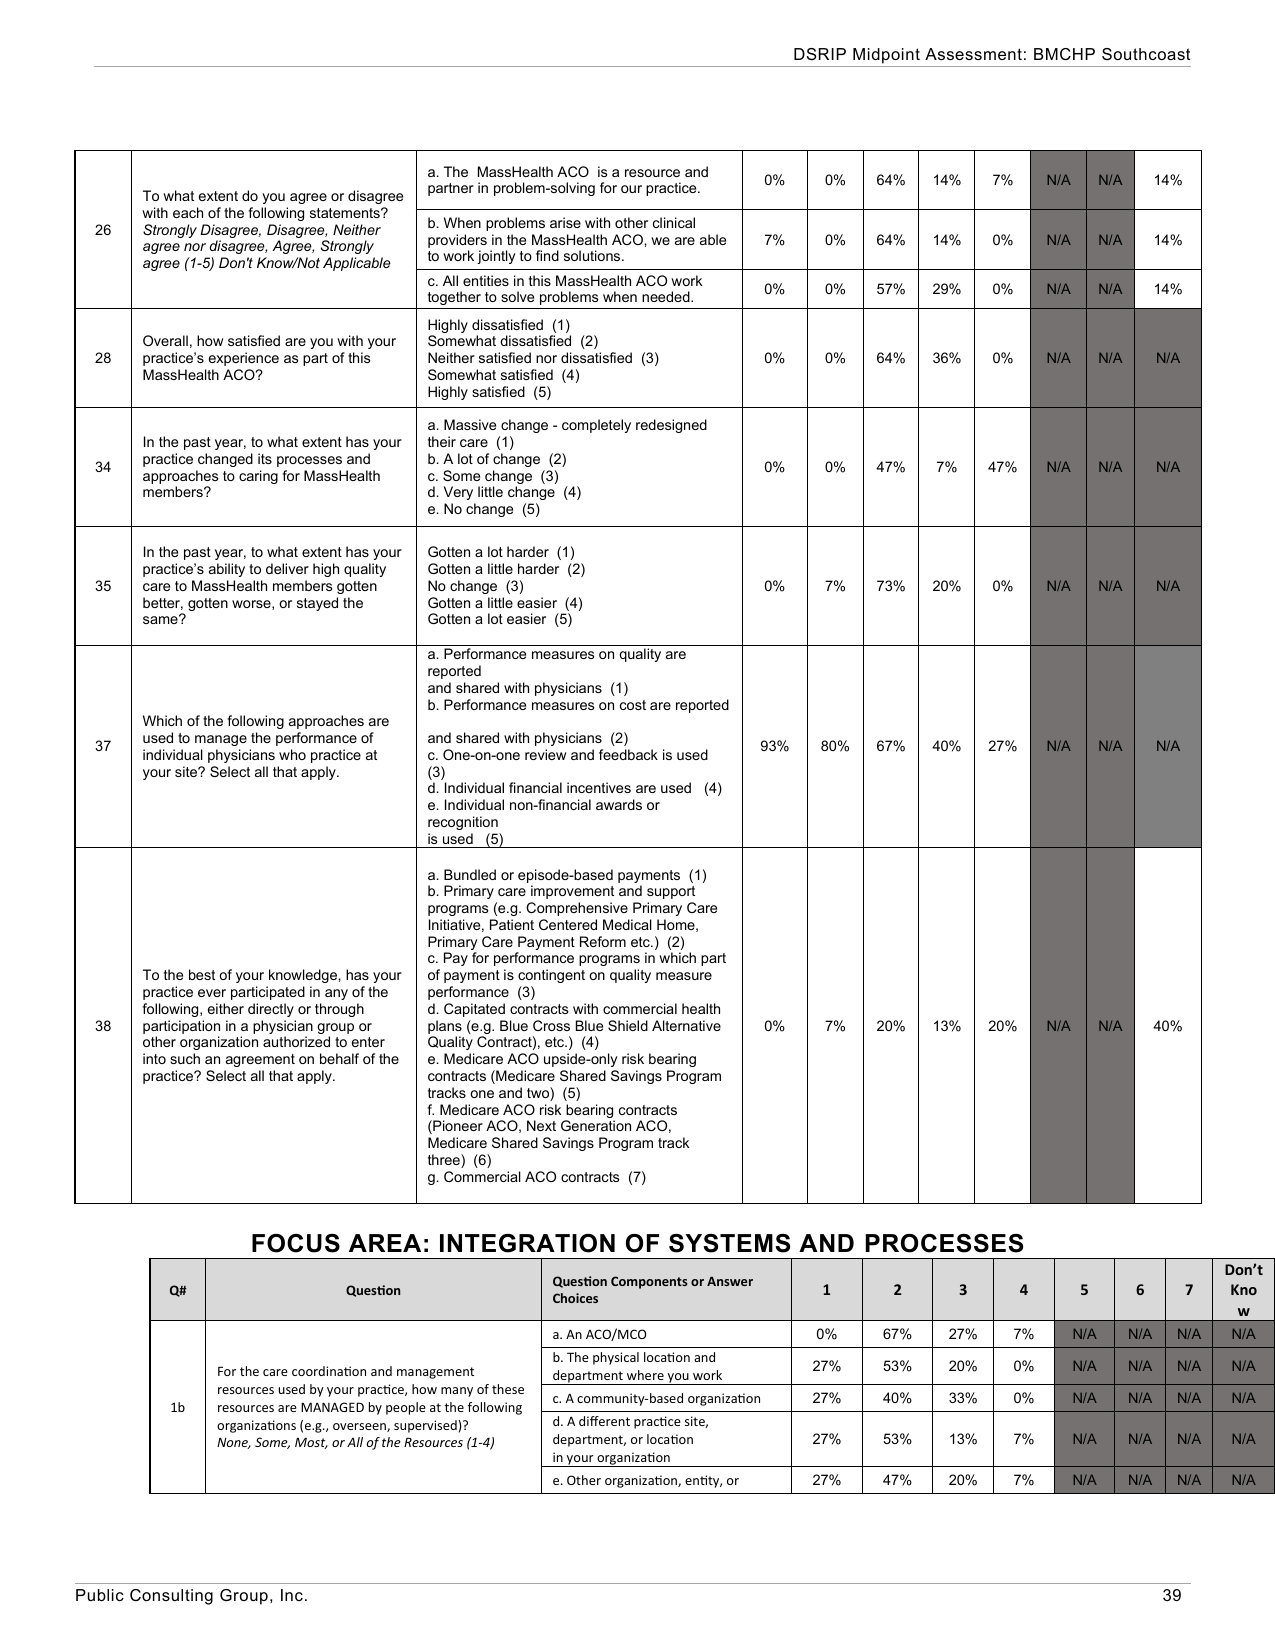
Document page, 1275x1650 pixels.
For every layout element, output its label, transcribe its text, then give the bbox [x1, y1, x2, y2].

table_cell 53% [863, 1412, 932, 1466]
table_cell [542, 1467, 791, 1493]
table_cell N/A [1087, 646, 1134, 847]
table_cell 80% [808, 646, 863, 847]
table_cell N/A [1166, 1467, 1212, 1493]
table_cell 0% [808, 151, 863, 209]
table_cell N/A [1213, 1348, 1274, 1384]
table_cell 14% [1135, 270, 1201, 308]
table_cell N/A [1087, 848, 1134, 1203]
table_header Don’t Know [1213, 1259, 1274, 1320]
table_cell 7% [975, 151, 1030, 209]
table_cell 36% [919, 309, 974, 407]
table_cell N/A [1213, 1385, 1274, 1411]
table_cell 14% [1135, 210, 1201, 269]
table_cell 38 [76, 848, 131, 1203]
table_cell d. A different practice site, department, or location in your organization [542, 1412, 791, 1466]
table_cell a. An ACO/MCO [542, 1321, 791, 1347]
table_cell N/A [1213, 1412, 1274, 1466]
table_cell a. Bundled or episode-based payments (1) b. Primary care improvement and support programs (e.g. Comprehensive Primary Care Initiative, Patient Centered Medical Home, Primary Care Payment Reform etc.) (2) c. Pay for performance programs in which part of payment is contingent on quality measure performance (3) d. Capitated contracts with commercial health plans (e.g. Blue Cross Blue Shield Alternative Quality Contract), etc.) (4) e. Medicare ACO upside-only risk bearing contracts (Medicare Shared Savings Program tracks one and two) (5) f. Medicare ACO risk bearing contracts (Pioneer ACO, Next Generation ACO, Medicare Shared Savings Program track three) (6) g. Commercial ACO contracts (7) [417, 848, 742, 1203]
table_cell N/A [1115, 1467, 1165, 1493]
table_cell 73% [864, 527, 918, 645]
table_cell 20% [864, 848, 918, 1203]
table_cell N/A [1031, 270, 1086, 308]
table_cell N/A [1166, 1412, 1212, 1466]
table_cell In the past year, to what extent has your practice’s ability to deliver high quality care to MassHealth members gotten better, gotten worse, or stayed the same? [132, 527, 416, 645]
table_cell 7% [994, 1412, 1054, 1466]
table_cell N/A [1135, 646, 1201, 847]
table_cell N/A [1135, 309, 1201, 407]
table_cell 20% [919, 527, 974, 645]
table_cell 20% [933, 1348, 993, 1384]
table_cell N/A [1055, 1467, 1114, 1493]
table_cell 0% [975, 210, 1030, 269]
table_cell 47% [863, 1467, 932, 1493]
table_cell N/A [1031, 848, 1086, 1203]
table_cell 13% [933, 1412, 993, 1466]
table_cell 29% [919, 270, 974, 308]
subtitle Focus Area: Integration of Systems and Processes [150, 1229, 1125, 1258]
table_cell 0% [743, 408, 807, 526]
table_cell N/A [1166, 1385, 1212, 1411]
table_cell 40% [919, 646, 974, 847]
table_cell 0% [743, 527, 807, 645]
table_cell 20% [975, 848, 1030, 1203]
table_cell 53% [863, 1348, 932, 1384]
table_cell 35 [76, 527, 131, 645]
table_cell 33% [933, 1385, 993, 1411]
table_cell 13% [919, 848, 974, 1203]
table_header 2 [863, 1259, 932, 1320]
table_cell N/A [1135, 527, 1201, 645]
table_cell 28 [76, 309, 131, 407]
table_cell For the care coordination and management resources used by your practice, how many of these resources are MANAGED by people at the following organizations (e.g., overseen, supervised)? None, Some, Most, or All of the Resources (1-4) [206, 1321, 541, 1493]
table_cell 1b [151, 1321, 205, 1493]
table_cell N/A [1087, 270, 1134, 308]
table_cell To the best of your knowledge, has your practice ever participated in any of the following, either directly or through participation in a physician group or other organization authorized to enter into such an agreement on behalf of the practice? Select all that apply. [132, 848, 416, 1203]
table_cell 64% [864, 210, 918, 269]
table_cell 26 [76, 151, 131, 308]
table_cell 40% [1135, 848, 1201, 1203]
table_cell 27% [792, 1412, 862, 1466]
table_header Q# [151, 1259, 205, 1320]
table_cell 14% [919, 210, 974, 269]
table_cell 0% [975, 309, 1030, 407]
table_cell 57% [864, 270, 918, 308]
table_cell 14% [1135, 151, 1201, 209]
table_cell 47% [864, 408, 918, 526]
table_cell 0% [743, 270, 807, 308]
table_cell b. When problems arise with other clinical providers in the MassHealth ACO, we are able to work jointly to find solutions. [417, 210, 742, 269]
table_cell N/A [1115, 1348, 1165, 1384]
table_cell N/A [1055, 1321, 1114, 1347]
table_cell N/A [1115, 1412, 1165, 1466]
table_cell N/A [1031, 309, 1086, 407]
table_cell N/A [1055, 1348, 1114, 1384]
table_cell N/A [1055, 1412, 1114, 1466]
table_cell 7% [994, 1467, 1054, 1493]
table_cell 37 [76, 646, 131, 847]
table_cell 27% [975, 646, 1030, 847]
table_cell 0% [975, 270, 1030, 308]
table_cell 7% [919, 408, 974, 526]
table_cell To what extent do you agree or disagree with each of the following statements? Strongly Disagree, Disagree, Neither agree nor disagree, Agree, Strongly agree (1-5) Don't Know/Not Applicable [132, 151, 416, 308]
table_cell 0% [808, 210, 863, 269]
table_cell 64% [864, 309, 918, 407]
table_cell N/A [1166, 1321, 1212, 1347]
table_cell N/A [1135, 408, 1201, 526]
table_cell Gotten a lot harder (1) Gotten a little harder (2) No change (3) Gotten a little easier (4) Gotten a lot easier (5) [417, 527, 742, 645]
table_cell 40% [863, 1385, 932, 1411]
table_cell N/A [1213, 1467, 1274, 1493]
table_cell b. The physical location and department where you work [542, 1348, 791, 1384]
table_header Question [206, 1259, 541, 1320]
table_cell 0% [994, 1385, 1054, 1411]
table_cell N/A [1055, 1385, 1114, 1411]
table_cell 67% [864, 646, 918, 847]
table_cell a. Performance measures on quality are reported and shared with physicians (1) b. Performance measures on cost are reported and shared with physicians (2) c. One-on-one review and feedback is used (3) d. Individual financial incentives are used (4) e. Individual non-financial awards or recognition is used (5) [417, 646, 742, 847]
table_cell c. A community-based organization [542, 1385, 791, 1411]
table_cell 0% [994, 1348, 1054, 1384]
table_cell N/A [1115, 1385, 1165, 1411]
table_cell N/A [1115, 1321, 1165, 1347]
table_cell 20% [933, 1467, 993, 1493]
table_cell 7% [808, 527, 863, 645]
table_cell N/A [1087, 309, 1134, 407]
table_header 7 [1166, 1259, 1212, 1320]
table_cell In the past year, to what extent has your practice changed its processes and approaches to caring for MassHealth members? [132, 408, 416, 526]
table_cell Highly dissatisfied (1) Somewhat dissatisfied (2) Neither satisfied nor dissatisfied (3) Somewhat satisfied (4) Highly satisfied (5) [417, 309, 742, 407]
table_cell 0% [975, 527, 1030, 645]
table_cell N/A [1031, 151, 1086, 209]
table_cell N/A [1031, 408, 1086, 526]
table_cell 27% [792, 1467, 862, 1493]
table_cell 27% [792, 1385, 862, 1411]
table_cell 0% [743, 151, 807, 209]
table_header 5 [1055, 1259, 1114, 1320]
table_cell 27% [792, 1348, 862, 1384]
table_cell 14% [919, 151, 974, 209]
table_cell N/A [1087, 527, 1134, 645]
table_cell 34 [76, 408, 131, 526]
table_cell N/A [1031, 527, 1086, 645]
table_cell Overall, how satisfied are you with your practice’s experience as part of this MassHealth ACO? [132, 309, 416, 407]
table_cell c. All entities in this MassHealth ACO work together to solve problems when needed. [417, 270, 742, 308]
table_cell 67% [863, 1321, 932, 1347]
table_cell 0% [808, 408, 863, 526]
table_cell 27% [933, 1321, 993, 1347]
table_header 1 [792, 1259, 862, 1320]
table_cell a. The MassHealth ACO is a resource and partner in problem-solving for our practice. [417, 151, 742, 209]
table_cell 93% [743, 646, 807, 847]
table_header 4 [994, 1259, 1054, 1320]
table_cell Which of the following approaches are used to manage the performance of individual physicians who practice at your site? Select all that apply. [132, 646, 416, 847]
table_cell N/A [1087, 210, 1134, 269]
table_cell 64% [864, 151, 918, 209]
table_header 6 [1115, 1259, 1165, 1320]
table_cell 0% [808, 309, 863, 407]
table_cell N/A [1031, 646, 1086, 847]
table_header 3 [933, 1259, 993, 1320]
table_cell N/A [1213, 1321, 1274, 1347]
table_cell N/A [1031, 210, 1086, 269]
table_cell 47% [975, 408, 1030, 526]
table_cell N/A [1087, 151, 1134, 209]
table_cell 0% [808, 270, 863, 308]
table_cell a. Massive change - completely redesigned their care (1) b. A lot of change (2) c. Some change (3) d. Very little change (4) e. No change (5) [417, 408, 742, 526]
table_cell 0% [792, 1321, 862, 1347]
table_cell 0% [743, 309, 807, 407]
table_cell 0% [743, 848, 807, 1203]
table_cell 7% [808, 848, 863, 1203]
table_cell 7% [743, 210, 807, 269]
table_cell N/A [1166, 1348, 1212, 1384]
table_cell N/A [1087, 408, 1134, 526]
table_cell 7% [994, 1321, 1054, 1347]
table_header Question Components or Answer Choices [542, 1259, 791, 1320]
